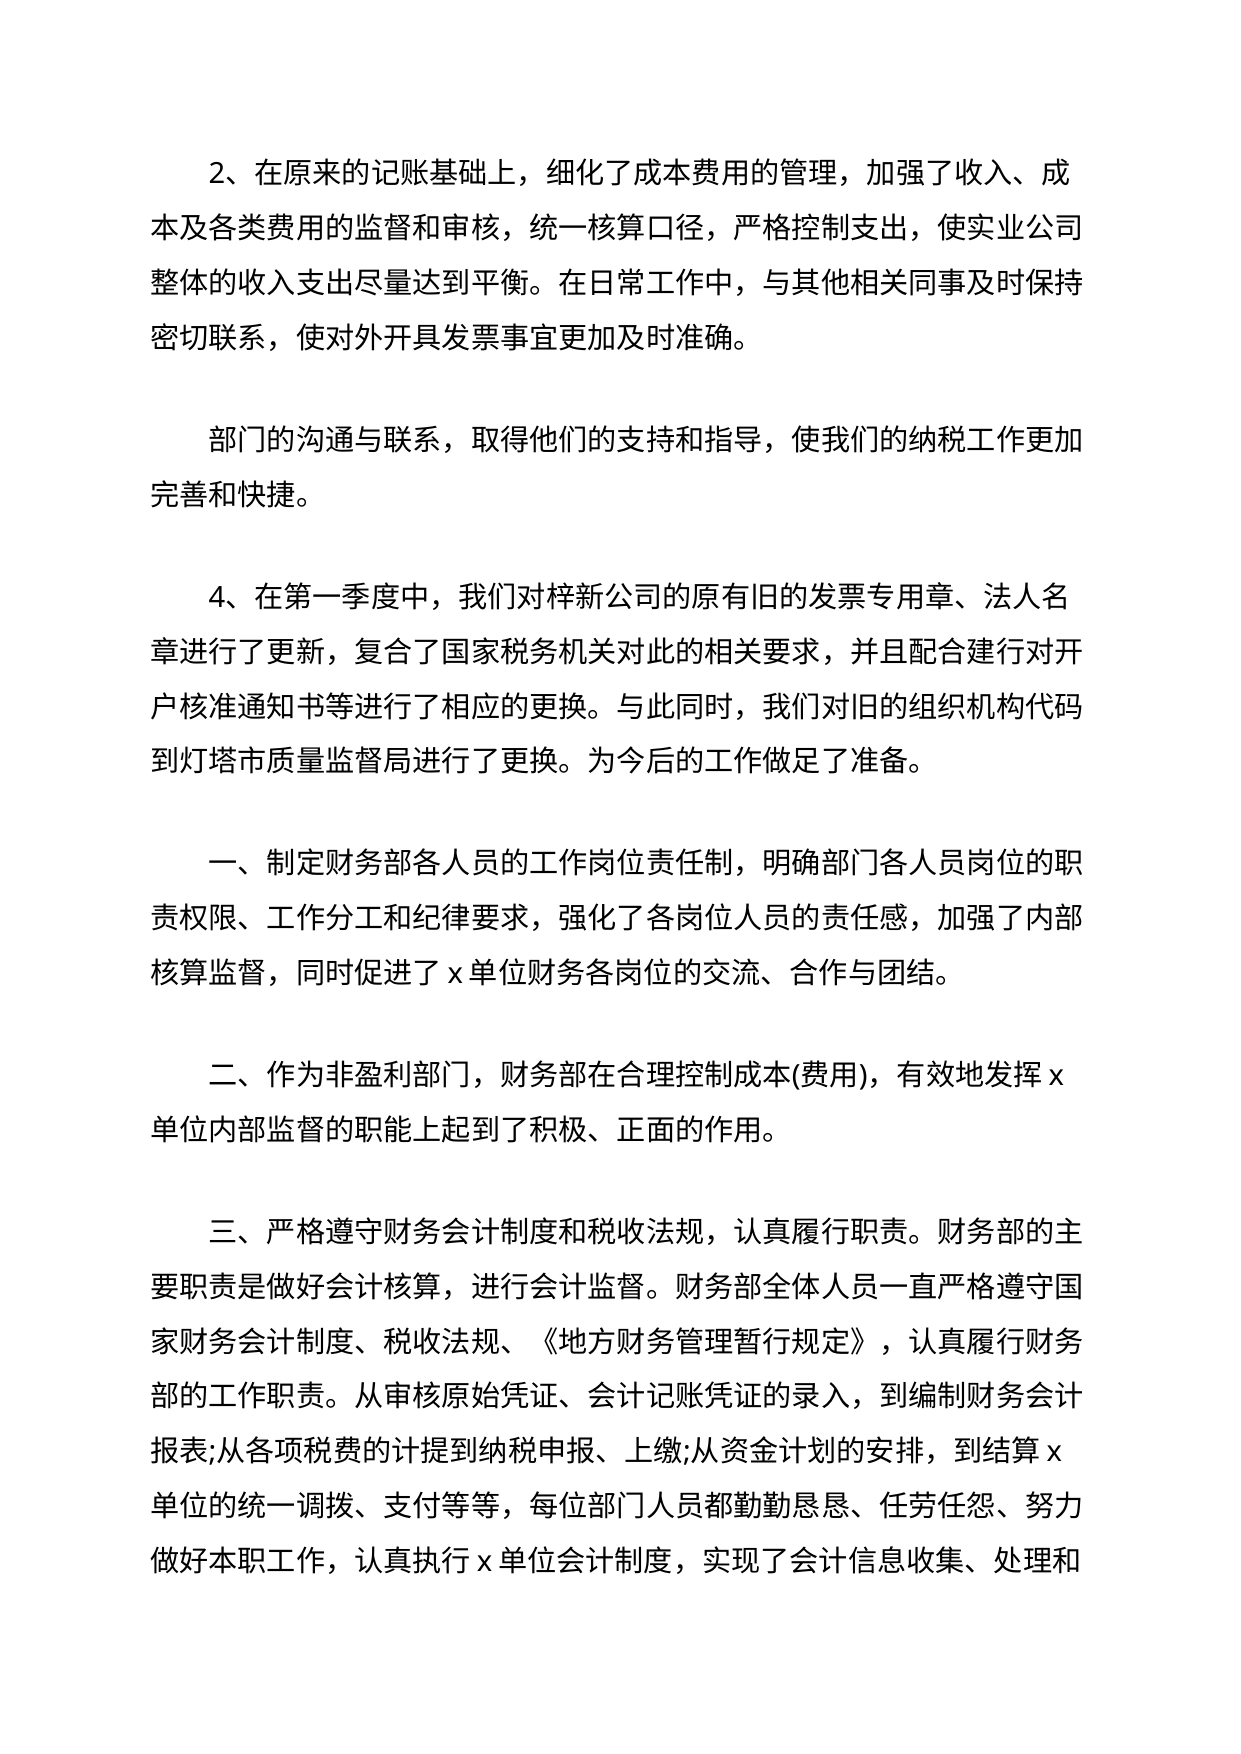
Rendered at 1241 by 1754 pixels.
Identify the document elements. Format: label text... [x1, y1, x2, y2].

text 二、作为非盈利部门，财务部在合理控制成本(费用)，有效地发挥x单位内部监督的职能上起到了积极、正面的作用。 [150, 1052, 1090, 1149]
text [150, 1208, 1090, 1580]
text 2、在原来的记账基础上，细化了成本费用的管理，加强了收入、成本及各类费用的监督和审核，统一核算口径，严格控制支出，使实业公司整体的收入支出尽量达到平衡。在日常工作中，与其他相关同事及时保持密切联系，使对外开具发票事宜更加及时准确。 [150, 150, 1090, 357]
text 一、制定财务部各人员的工作岗位责任制，明确部门各人员岗位的职责权限、工作分工和纪律要求，强化了各岗位人员的责任感，加强了内部核算监督，同时促进了x单位财务各岗位的交流、合作与团结。 [150, 840, 1090, 992]
text 部门的沟通与联系，取得他们的支持和指导，使我们的纳税工作更加完善和快捷。 [150, 417, 1090, 514]
text 4、在第一季度中，我们对梓新公司的原有旧的发票专用章、法人名章进行了更新，复合了国家税务机关对此的相关要求，并且配合建行对开户核准通知书等进行了相应的更换。与此同时，我们对旧的组织机构代码到灯塔市质量监督局进行了更换。为今后的工作做足了准备。 [150, 573, 1090, 780]
